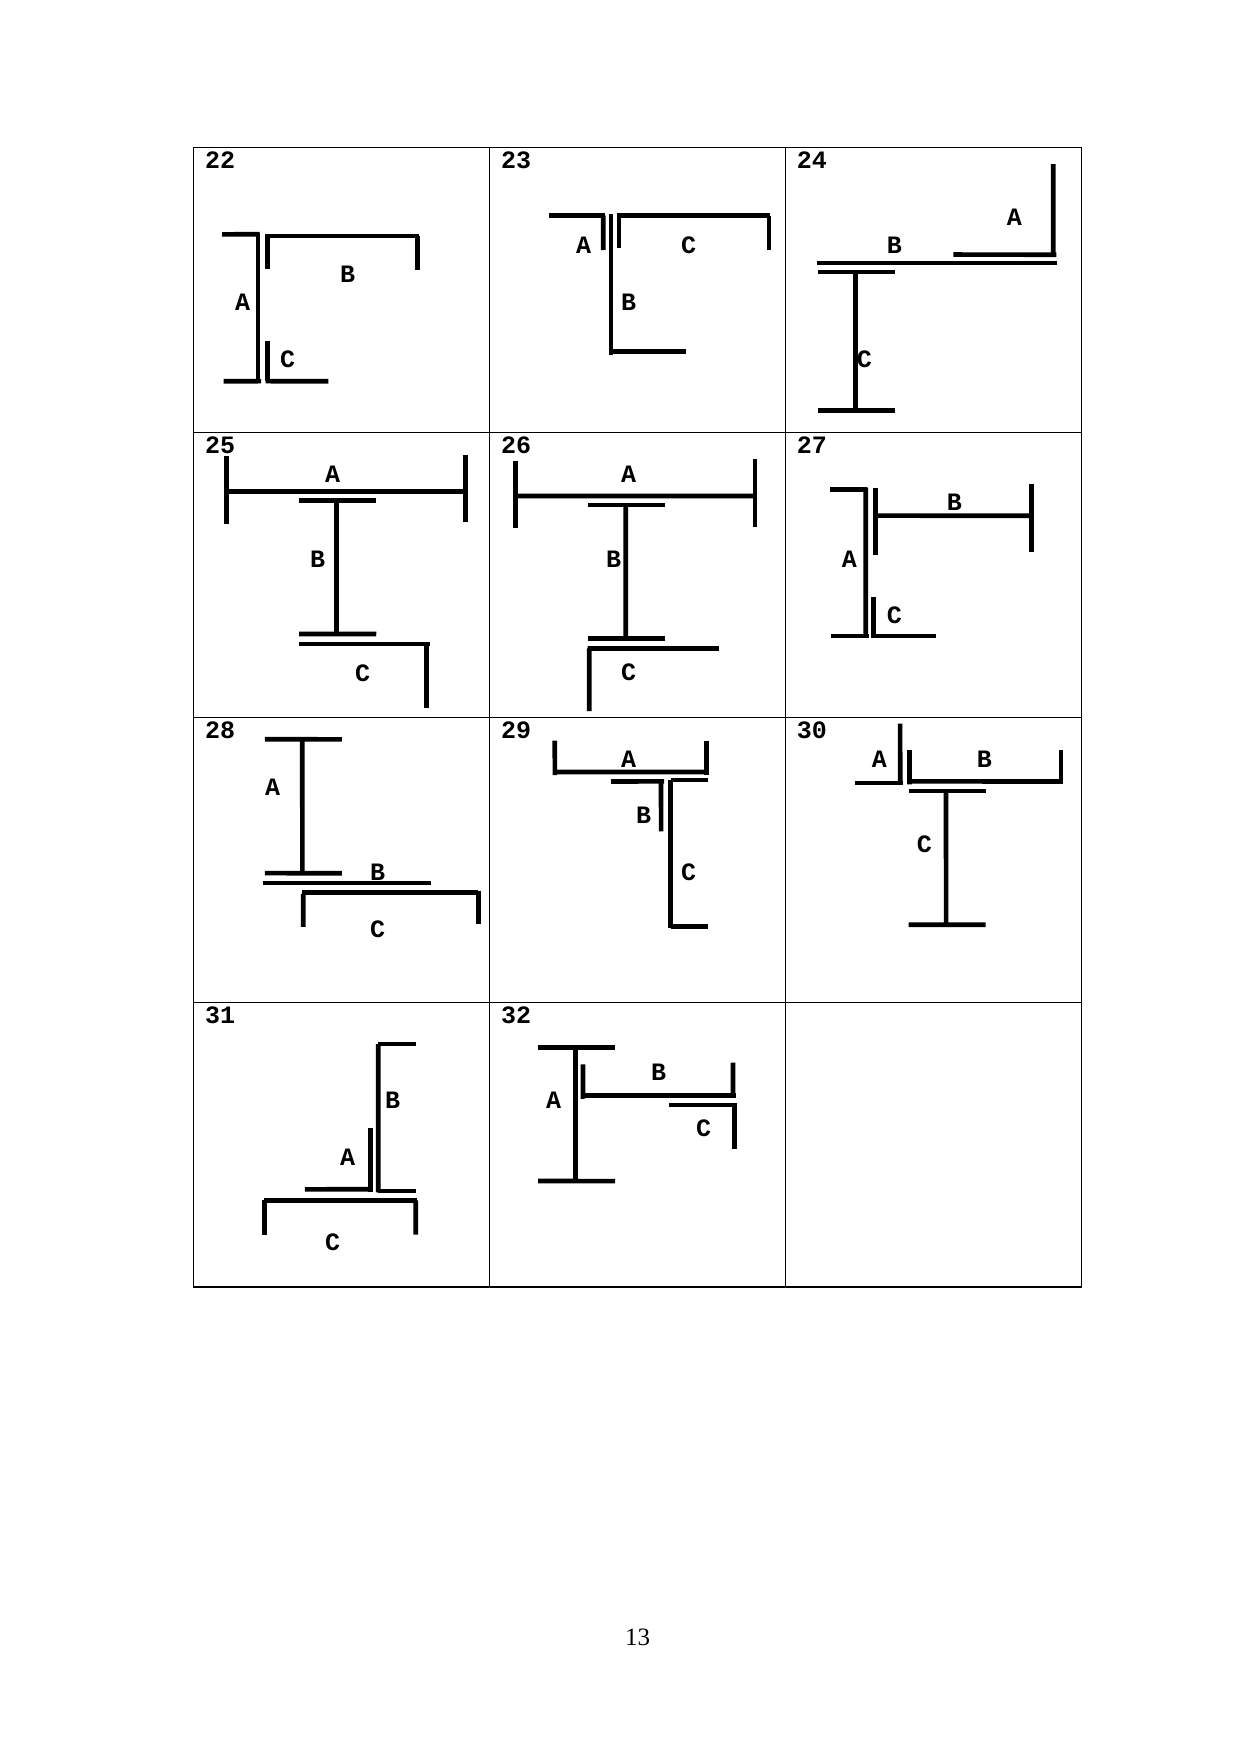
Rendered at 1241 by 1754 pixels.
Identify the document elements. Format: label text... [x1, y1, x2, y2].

table_cell 32 B A C [490, 1003, 785, 1286]
table_header 24 A B C [786, 148, 1081, 432]
table_cell 27 B A C [786, 433, 1081, 717]
table_cell [786, 1003, 1081, 1286]
table_cell 31 B A C [194, 1003, 489, 1286]
table_cell 26 A B C [490, 433, 785, 717]
table_header 23 A C B [490, 148, 785, 432]
table_cell 29 A B C [490, 718, 785, 1002]
table_header 22 B A C [194, 148, 489, 432]
table_cell 25 A B C [194, 433, 489, 717]
table_cell 30 A B C [786, 718, 1081, 1002]
table_cell 28 A B C [194, 718, 489, 1002]
